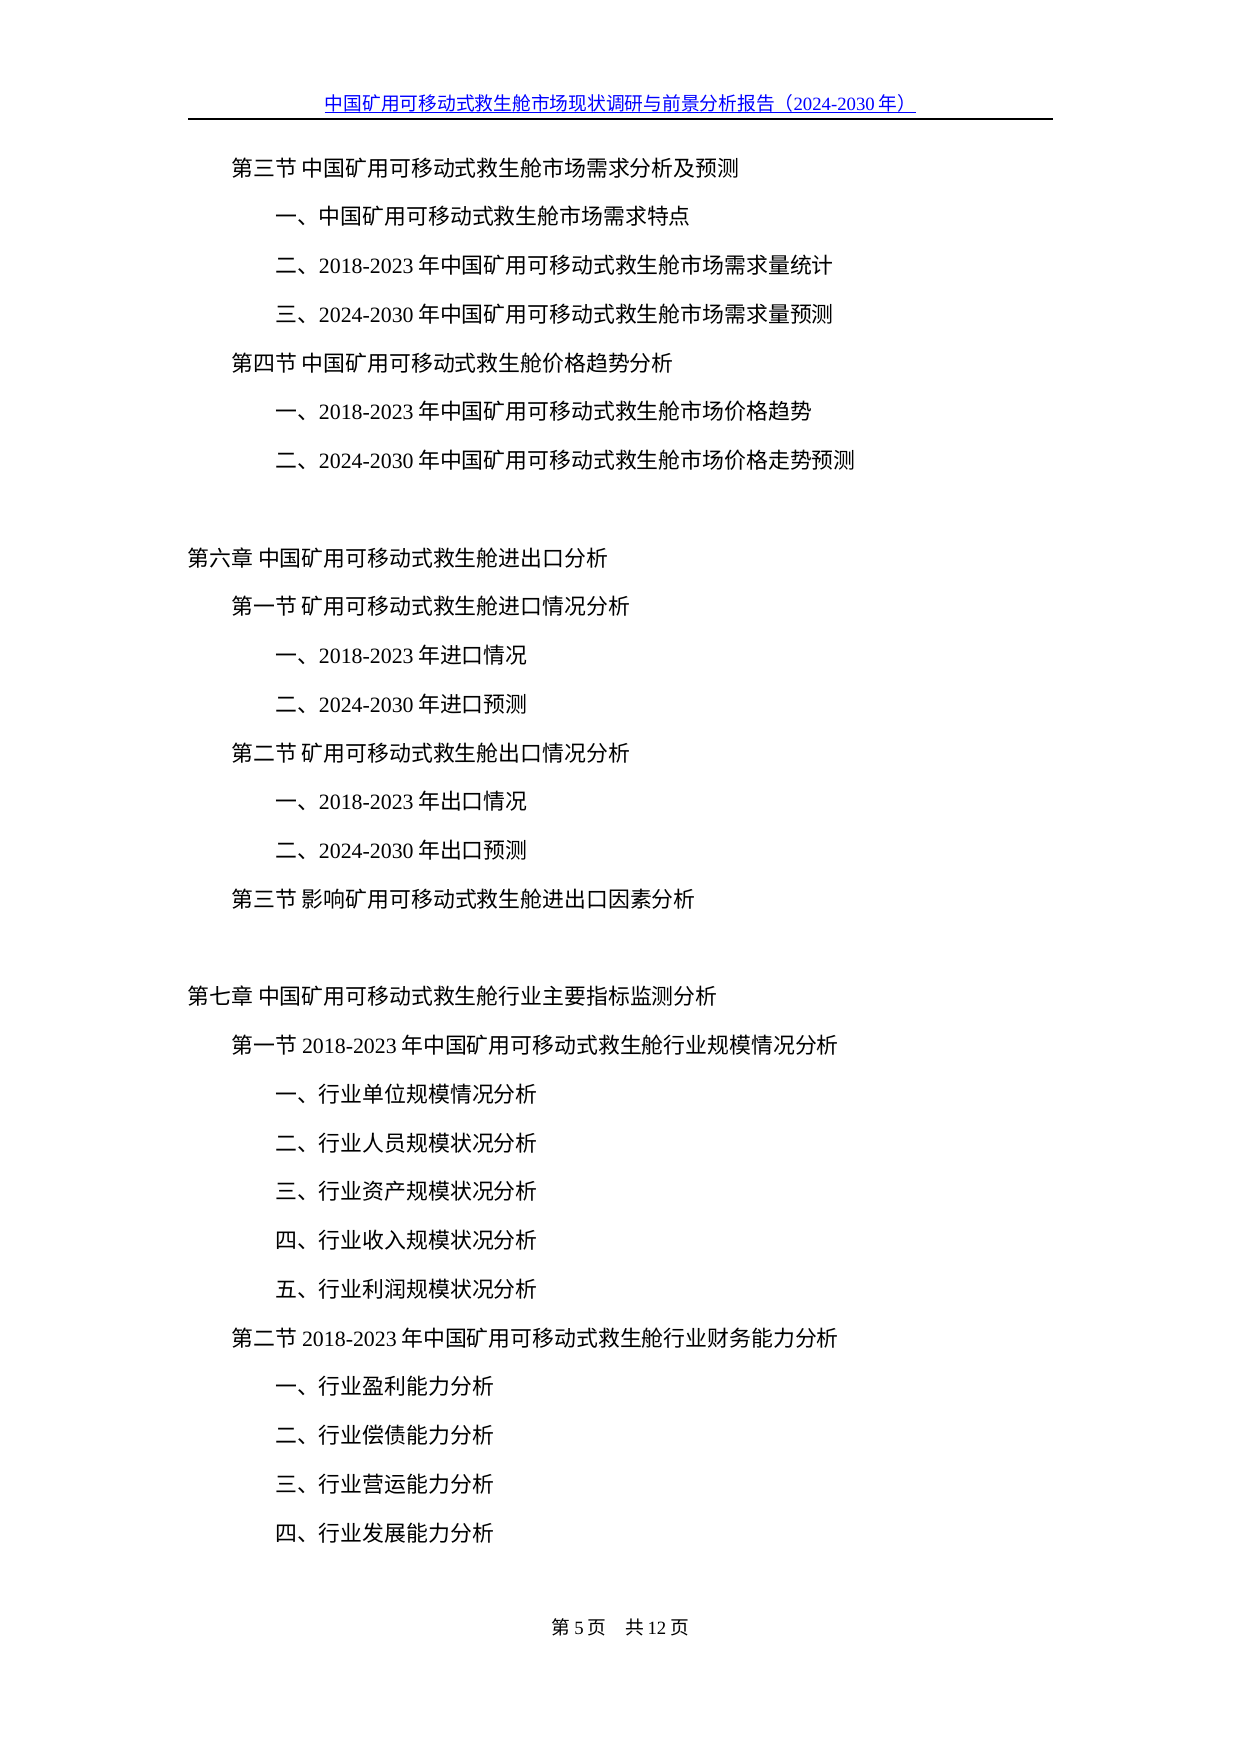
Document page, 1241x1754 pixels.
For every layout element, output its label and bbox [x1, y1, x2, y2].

text [187, 150, 1053, 1548]
